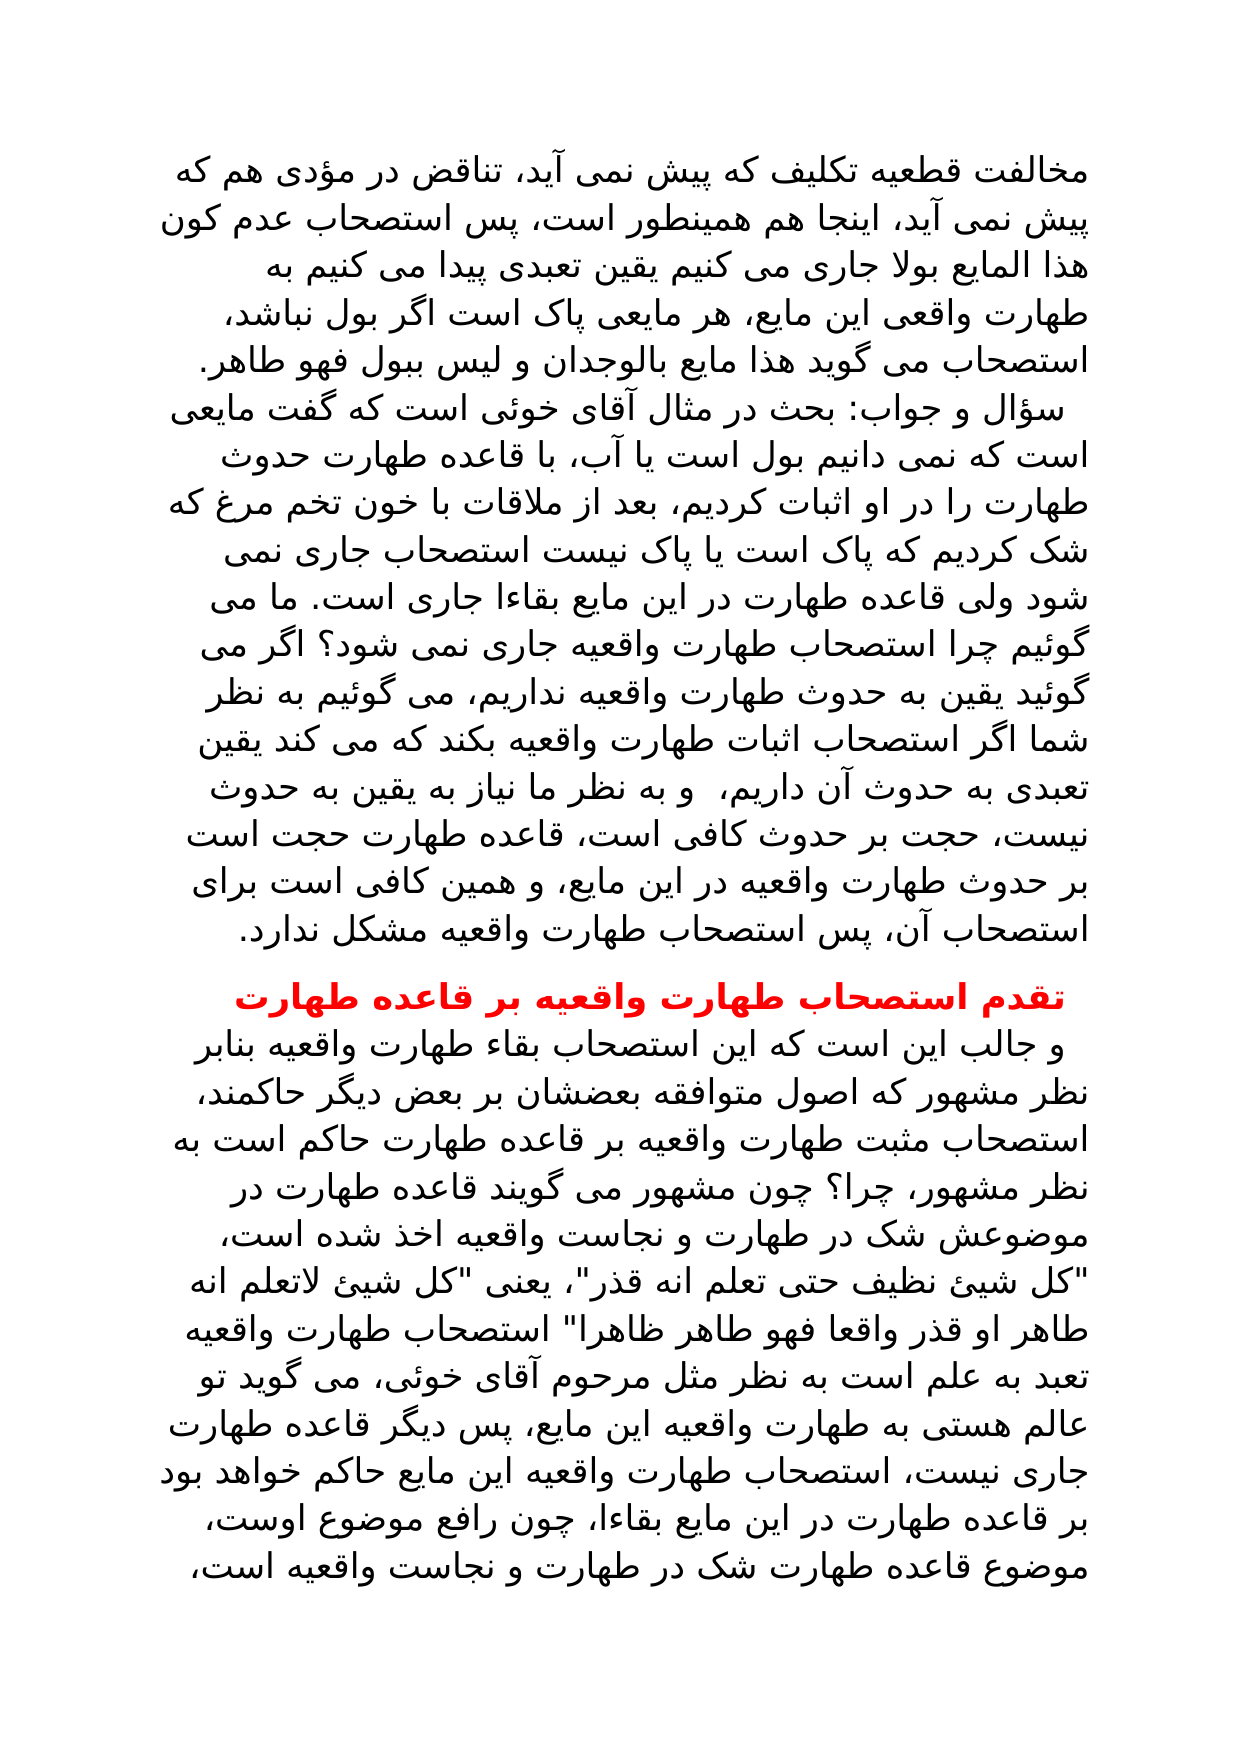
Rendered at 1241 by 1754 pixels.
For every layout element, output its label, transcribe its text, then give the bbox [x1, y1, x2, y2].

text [150, 150, 1090, 381]
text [150, 1024, 1090, 1587]
text سؤال و جواب: بحث در مثال آقای خوئی است که گفت مایعی است که نمی دانیم بول است یا آب، با قاعده طهارت حدوث طهارت را در او اثبات کردیم، بعد از ملاقات با خون تخم مرغ که شک کردیم که پاک است یا پاک نیست استصحاب جاری نمی شود ولی قاعده طهارت در این مایع بقاءا جاری است. ما می گوئیم چرا استصحاب طهارت واقعیه جاری نمی شود؟ اگر می گوئید یقین به حدوث طهارت واقعیه نداریم، می گوئیم به نظر شما اگر استصحاب اثبات طهارت واقعیه بکند که می کند یقین تعبدی به حدوث آن داریم، و به نظر ما نیاز به یقین به حدوث نیست، حجت بر حدوث کافی است، قاعده طهارت حجت است بر حدوث طهارت واقعیه در این مایع، و همین کافی است برای استصحاب آن، پس استصحاب طهارت واقعیه مشکل ندارد. [150, 387, 1090, 949]
text تقدم استصحاب طهارت واقعیه بر قاعده طهارت [150, 977, 1090, 1018]
